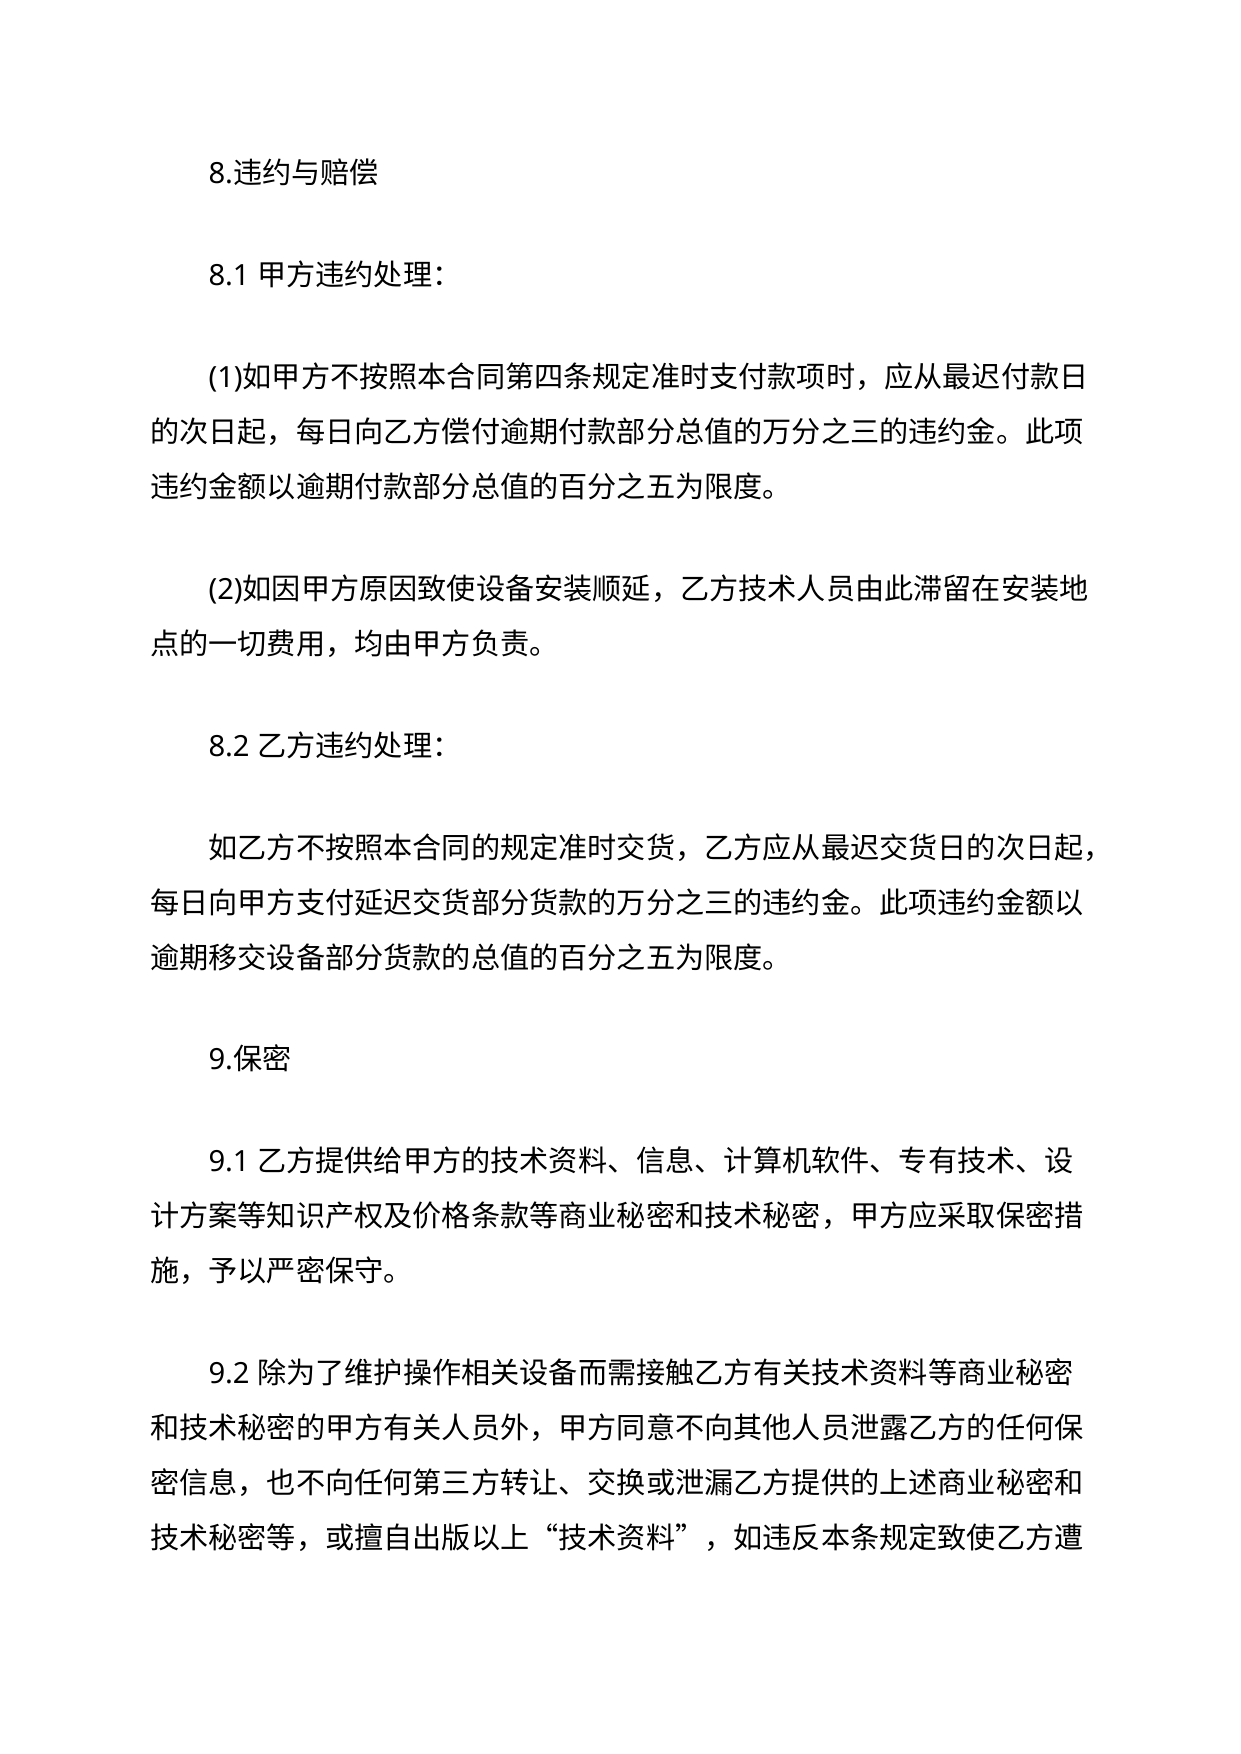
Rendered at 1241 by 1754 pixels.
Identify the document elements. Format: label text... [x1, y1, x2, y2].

text 如乙方不按照本合同的规定准时交货，乙方应从最迟交货日的次日起，每日向甲方支付延迟交货部分货款的万分之三的违约金。此项违约金额以逾期移交设备部分货款的总值的百分之五为限度。 [150, 824, 1090, 976]
text 8.1 甲方违约处理： [150, 252, 1090, 294]
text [150, 1349, 1090, 1557]
text 8.违约与赔偿 [150, 150, 1090, 192]
text 9.1 乙方提供给甲方的技术资料、信息、计算机软件、专有技术、设计方案等知识产权及价格条款等商业秘密和技术秘密，甲方应采取保密措施，予以严密保守。 [150, 1138, 1090, 1290]
text (2)如因甲方原因致使设备安装顺延，乙方技术人员由此滞留在安装地点的一切费用，均由甲方负责。 [150, 566, 1090, 663]
text (1)如甲方不按照本合同第四条规定准时支付款项时，应从最迟付款日的次日起，每日向乙方偿付逾期付款部分总值的万分之三的违约金。此项违约金额以逾期付款部分总值的百分之五为限度。 [150, 354, 1090, 506]
text 9.保密 [150, 1036, 1090, 1078]
text 8.2 乙方违约处理： [150, 722, 1090, 765]
